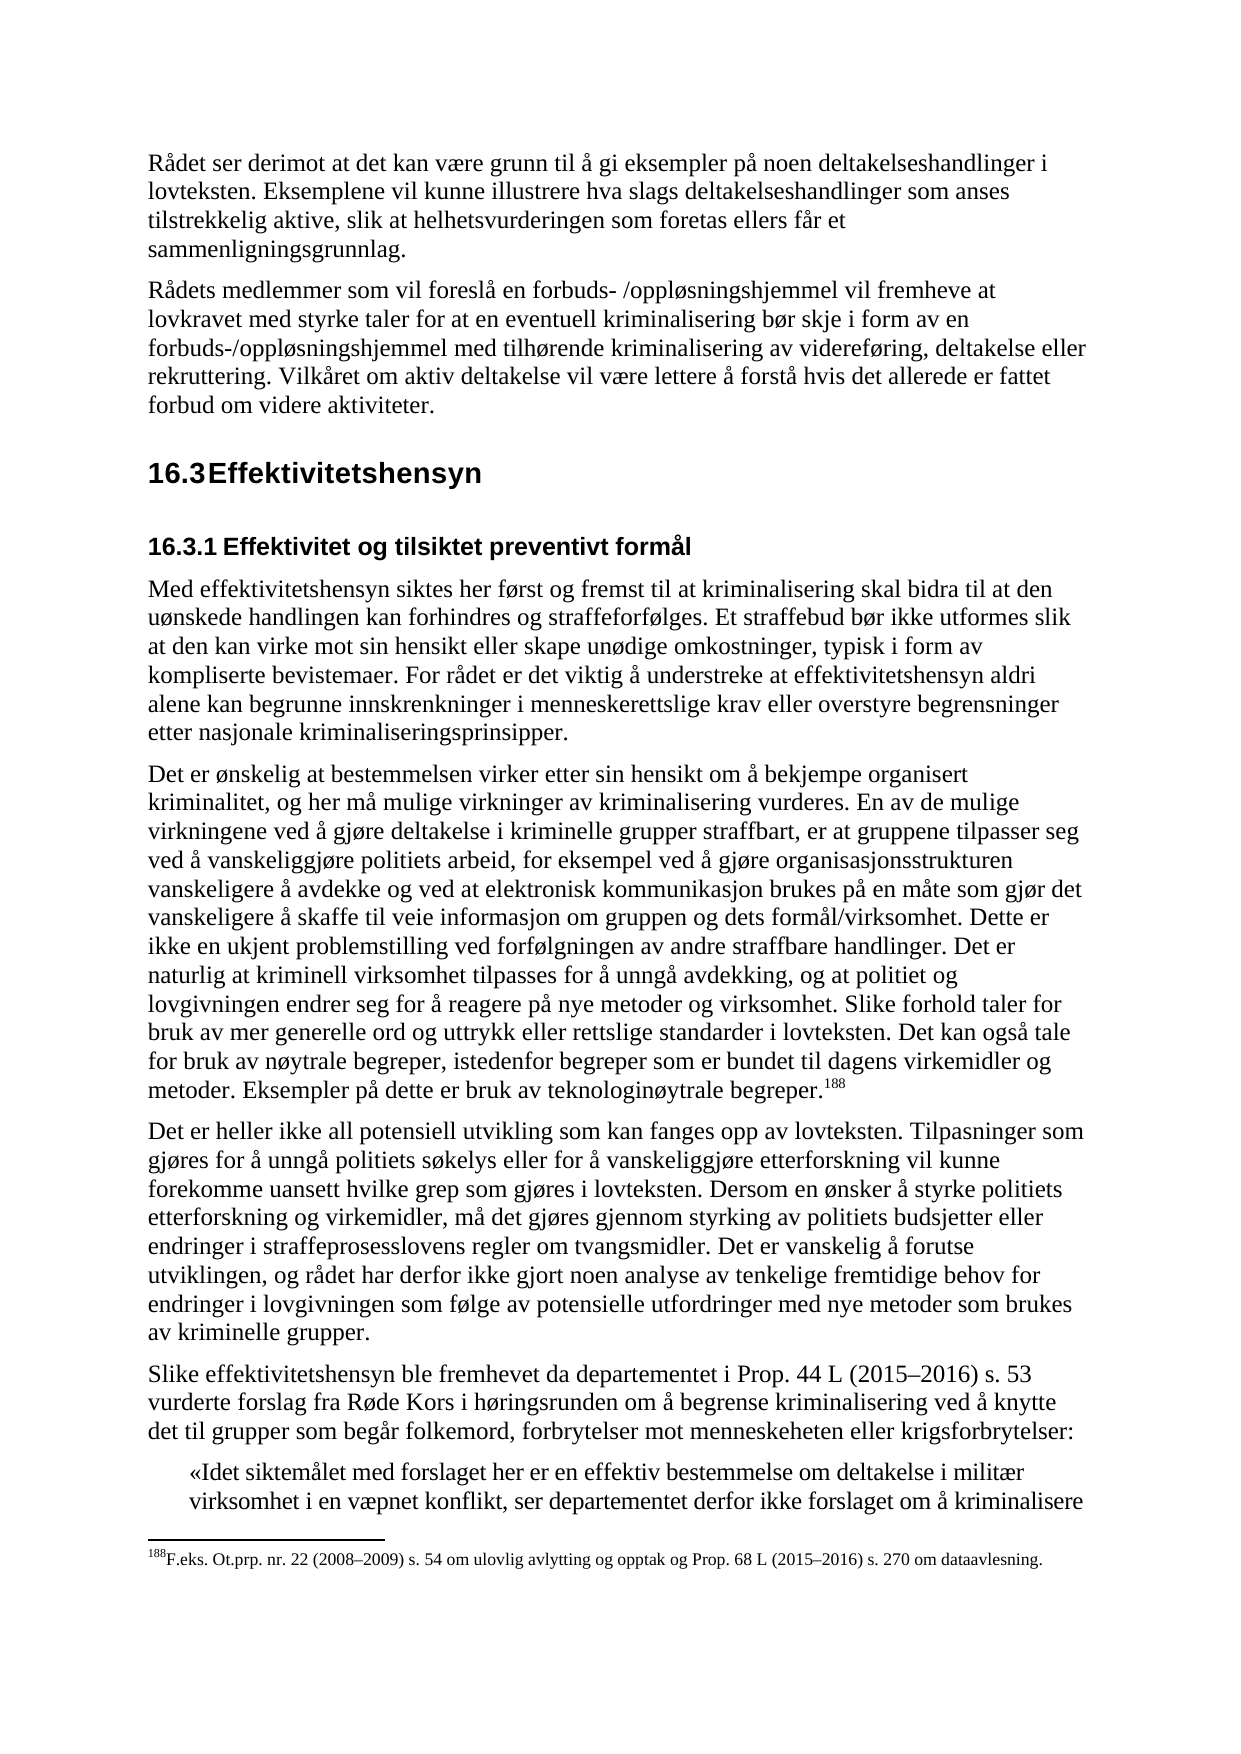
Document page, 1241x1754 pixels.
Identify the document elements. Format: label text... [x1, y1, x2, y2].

text Rådets medlemmer som vil foreslå en forbuds- /oppløsningshjemmel vil fremheve at lovkravet med styrke taler for at en eventuell kriminalisering bør skje i form av en forbuds-/oppløsningshjemmel med tilhørende kriminalisering av videreføring, deltakelse eller rekruttering. Vilkåret om aktiv deltakelse vil være lettere å forstå hvis det allerede er fattet forbud om videre aktiviteter. [148, 275, 1093, 419]
text Det er heller ikke all potensiell utvikling som kan fanges opp av lovteksten. Tilpasninger som gjøres for å unngå politiets søkelys eller for å vanskeliggjøre etterforskning vil kunne forekomme uansett hvilke grep som gjøres i lovteksten. Dersom en ønsker å styrke politiets etterforskning og virkemidler, må det gjøres gjennom styrking av politiets budsjetter eller endringer i straffeprosesslovens regler om tvangsmidler. Det er vanskelig å forutse utviklingen, og rådet har derfor ikke gjort noen analyse av tenkelige fremtidige behov for endringer i lovgivningen som følge av potensielle utfordringer med nye metoder som brukes av kriminelle grupper. [148, 1116, 1093, 1346]
subtitle Effektivitet og tilsiktet preventivt formål [148, 532, 1093, 561]
text Det er ønskelig at bestemmelsen virker etter sin hensikt om å bekjempe organisert kriminalitet, og her må mulige virkninger av kriminalisering vurderes. En av de mulige virkningene ved å gjøre deltakelse i kriminelle grupper straffbart, er at gruppene tilpasser seg ved å vanskeliggjøre politiets arbeid, for eksempel ved å gjøre organisasjonsstrukturen vanskeligere å avdekke og ved at elektronisk kommunikasjon brukes på en måte som gjør det vanskeligere å skaffe til veie informasjon om gruppen og dets formål/virksomhet. Dette er ikke en ukjent problemstilling ved forfølgningen av andre straffbare handlinger. Det er naturlig at kriminell virksomhet tilpasses for å unngå avdekking, og at politiet og lovgivningen endrer seg for å reagere på nye metoder og virksomhet. Slike forhold taler for bruk av mer generelle ord og uttrykk eller rettslige standarder i lovteksten. Det kan også tale for bruk av nøytrale begreper, istedenfor begreper som er bundet til dagens virkemidler og metoder. Eksempler på dette er bruk av teknologinøytrale begreper. [148, 759, 1093, 1104]
subtitle Effektivitetshensyn [148, 456, 1093, 490]
text Rådet ser derimot at det kan være grunn til å gi eksempler på noen deltakelseshandlinger i lovteksten. Eksemplene vil kunne illustrere hva slags deltakelseshandlinger som anses tilstrekkelig aktive, slik at helhetsvurderingen som foretas ellers får et sammenligningsgrunnlag. [148, 148, 1093, 263]
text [189, 1457, 1093, 1515]
text Med effektivitetshensyn siktes her først og fremst til at kriminalisering skal bidra til at den uønskede handlingen kan forhindres og straffeforfølges. Et straffebud bør ikke utformes slik at den kan virke mot sin hensikt eller skape unødige omkostninger, typisk i form av kompliserte bevistemaer. For rådet er det viktig å understreke at effektivitetshensyn aldri alene kan begrunne innskrenkninger i menneskerettslige krav eller overstyre begrensninger etter nasjonale kriminaliseringsprinsipper. [148, 574, 1093, 746]
text Slike effektivitetshensyn ble fremhevet da departementet i Prop. 44 L (2015–2016) s. 53 vurderte forslag fra Røde Kors i høringsrunden om å begrense kriminalisering ved å knytte det til grupper som begår folkemord, forbrytelser mot menneskeheten eller krigsforbrytelser: [148, 1359, 1093, 1445]
